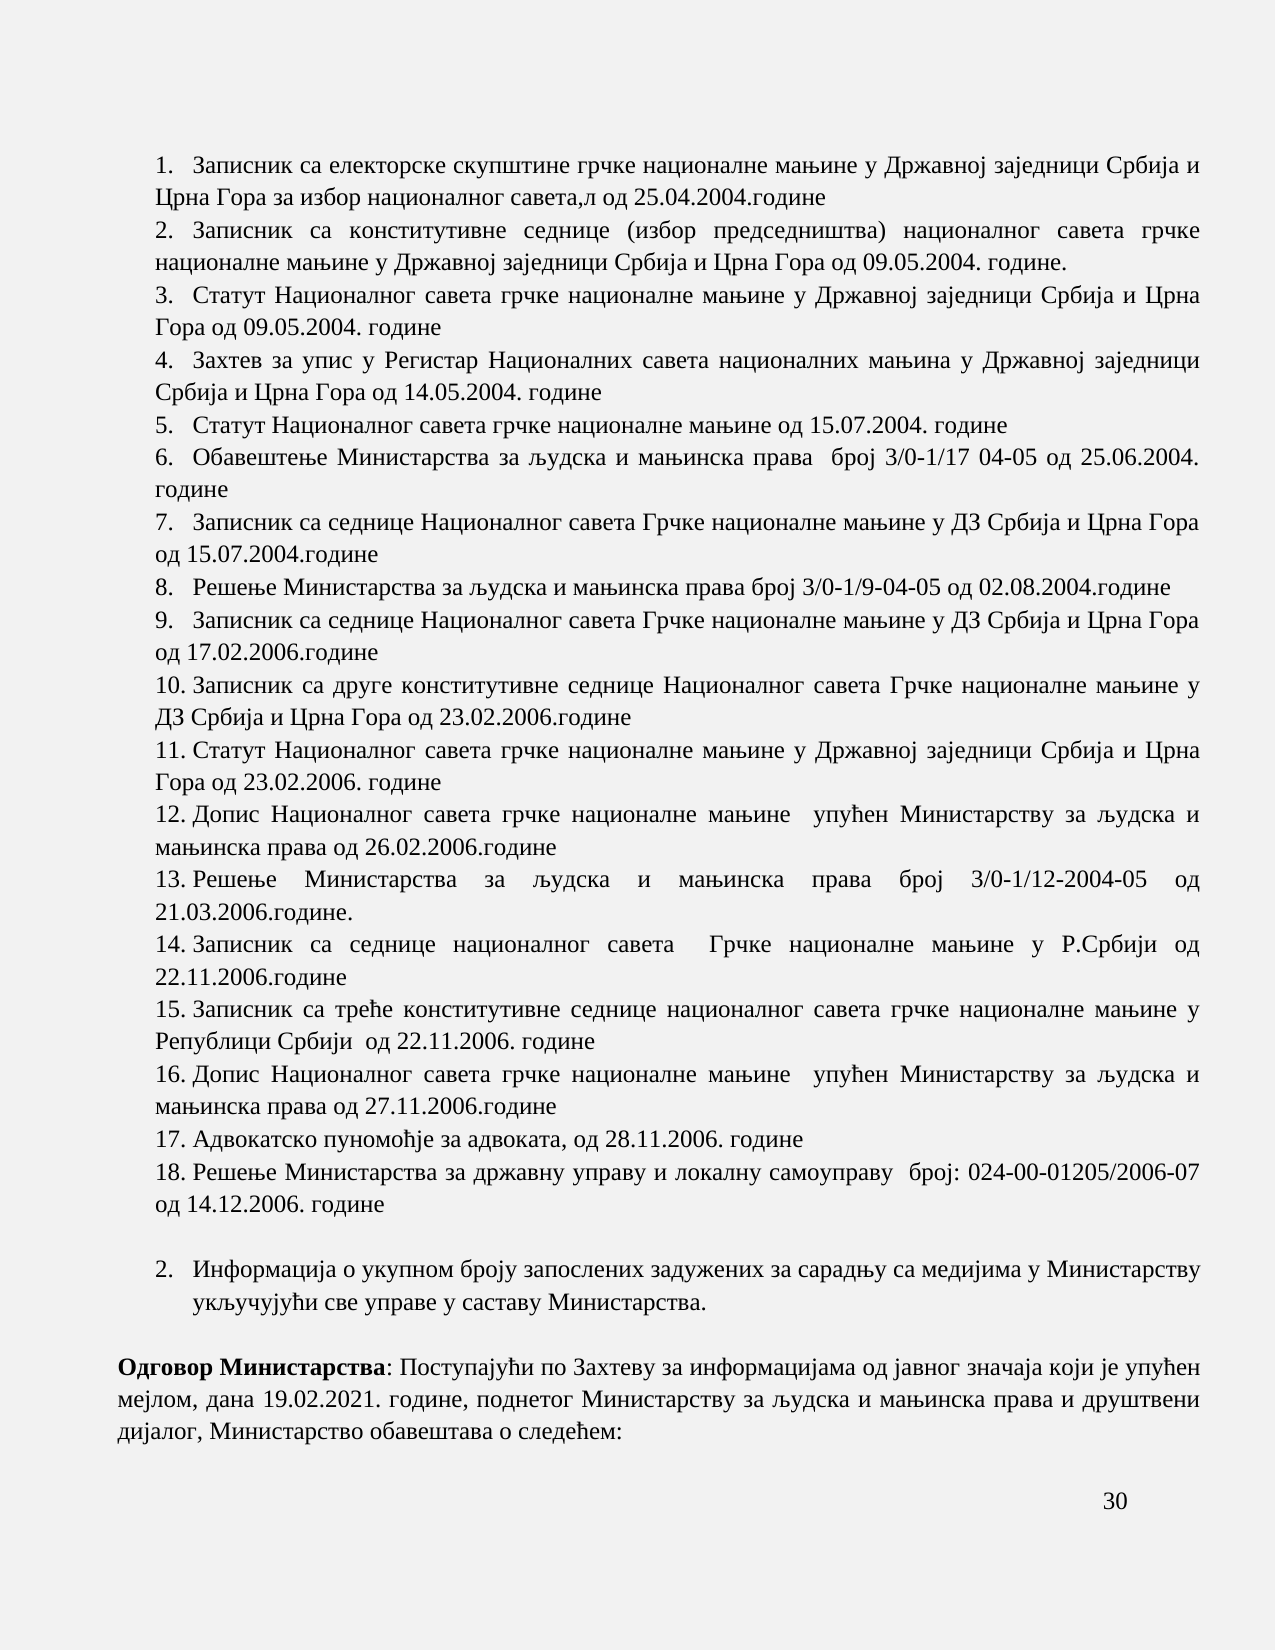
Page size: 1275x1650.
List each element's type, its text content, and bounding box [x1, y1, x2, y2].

text 11. Статут Националног савета грчке националне мањине у Државној заједници Србија и Црна Гора од 23.02.2006. године [155, 735, 1201, 796]
text 3. Статут Националног савета грчке националне мањине у Државној заједници Србија и Црна Гора од 09.05.2004. године [155, 280, 1201, 341]
text 12. Допис Националног савета грчке националне мањине упућен Министарству за људска и мањинска права од 26.02.2006.године [155, 799, 1201, 861]
text 8. Решење Министарства за људска и мањинска права број 3/0-1/9-04-05 од 02.08.2004.године [155, 572, 1201, 601]
text 16. Допис Националног савета грчке националне мањине упућен Министарству за људска и мањинска права од 27.11.2006.године [155, 1059, 1201, 1120]
text 15. Записник са треће конститутивне седнице националног савета грчке националне мањине у Републици Србији од 22.11.2006. године [155, 994, 1201, 1055]
text 13. Решење Министарства за људска и мањинска права број 3/0-1/12-2004-05 од 21.03.2006.године. [155, 864, 1201, 925]
text 9. Записник са седнице Националног савета Грчке националне мањине у ДЗ Србија и Црна Гора од 17.02.2006.године [155, 605, 1201, 666]
text 5. Статут Националног савета грчке националне мањине од 15.07.2004. године [155, 410, 1201, 438]
text 10. Записник са друге конститутивне седнице Националног савета Грчке националне мањине у ДЗ Србија и Црна Гора од 23.02.2006.године [155, 670, 1201, 731]
text Одговор Министарства: Поступајући по Захтеву за информацијама од јавног значаја који је упућен мејлом, дана 19.02.2021. године, поднетог Министарству за људска и мањинска права и друштвени дијалог, Министарство обавештава о следећем: [117, 1352, 1201, 1445]
text 14. Записник са седнице националног савета Грчке националне мањине у Р.Србији од 22.11.2006.године [155, 929, 1201, 990]
text 2. Записник са конститутивне седнице (избор председништва) националног савета грчке националне мањине у Државној заједници Србија и Црна Гора од 09.05.2004. године. [155, 215, 1201, 276]
text 18. Решење Министарства за државну управу и локалну самоуправу број: 024-00-01205/2006-07 од 14.12.2006. године [155, 1157, 1201, 1218]
list Информација о укупном броју запослених задужених за сарадњу са медијима у Министарству укључујући све управе у саставу Министарства. [155, 1254, 1201, 1315]
text 7. Записник са седнице Националног савета Грчке националне мањине у ДЗ Србија и Црна Гора од 15.07.2004.године [155, 507, 1201, 568]
text 4. Захтев за упис у Регистар Националних савета националних мањина у Државној заједници Србија и Црна Гора од 14.05.2004. године [155, 345, 1201, 406]
text 1. Записник са електорске скупштине грчке националне мањине у Државној заједници Србија и Црна Гора за избор националног савета,л од 25.04.2004.године [155, 150, 1201, 211]
text 6. Обавештење Министарства за људска и мањинска права број 3/0-1/17 04-05 од 25.06.2004. године [155, 442, 1201, 503]
text 17. Адвокатско пуномоћје за адвоката, од 28.11.2006. године [155, 1124, 1201, 1153]
